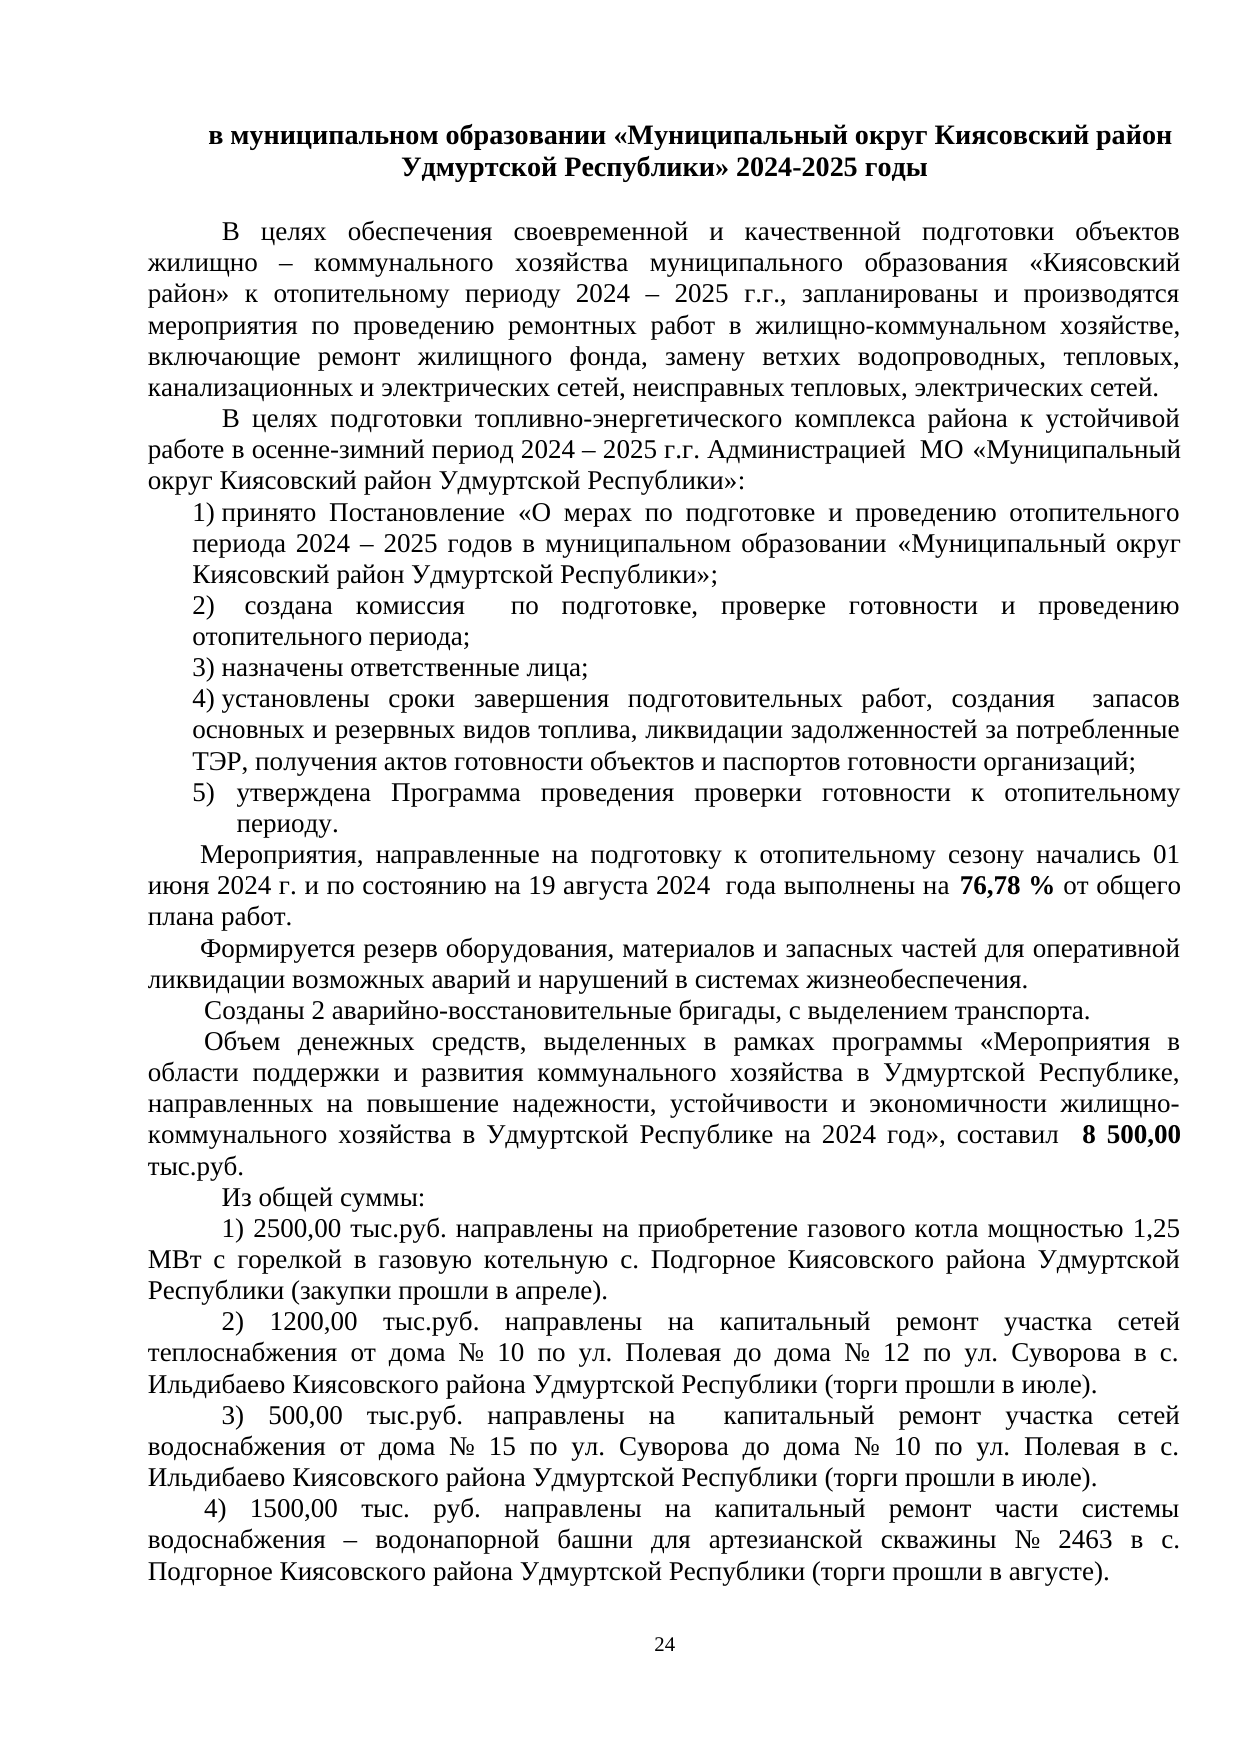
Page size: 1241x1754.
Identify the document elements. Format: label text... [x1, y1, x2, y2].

text 4) 1500,00 тыс. руб. направлены на капитальный ремонт части системы водоснабжения – водонапорной башни для артезианской скважины № 2463 в с. Подгорное Киясовского района Удмуртской Республики (торги прошли в августе). [148, 1492, 1181, 1586]
text В целях подготовки топливно-энергетического комплекса района к устойчивой работе в осенне-зимний период 2024 – 2025 г.г. Администрацией МО «Муниципальный округ Киясовский район Удмуртской Республики»: [148, 402, 1181, 496]
text 3) 500,00 тыс.руб. направлены на капитальный ремонт участка сетей водоснабжения от дома № 15 по ул. Суворова до дома № 10 по ул. Полевая в с. Ильдибаево Киясовского района Удмуртской Республики (торги прошли в июле). [148, 1399, 1181, 1492]
text Объем денежных средств, выделенных в рамках программы «Мероприятия в области поддержки и развития коммунального хозяйства в Удмуртской Республике, направленных на повышение надежности, устойчивости и экономичности жилищно-коммунального хозяйства в Удмуртской Республике на 2024 год», составил 8 500,00 тыс.руб. [148, 1025, 1181, 1181]
list установлены сроки завершения подготовительных работ, создания запасов основных и резервных видов топлива, ликвидации задолженностей за потребленные ТЭР, получения актов готовности объектов и паспортов готовности организаций; [192, 682, 1181, 776]
text Из общей суммы: [148, 1181, 1181, 1212]
text 2) 1200,00 тыс.руб. направлены на капитальный ремонт участка сетей теплоснабжения от дома № 10 по ул. Полевая до дома № 12 по ул. Суворова в с. Ильдибаево Киясовского района Удмуртской Республики (торги прошли в июле). [148, 1305, 1181, 1399]
list принято Постановление «О мерах по подготовке и проведению отопительного периода 2024 – 2025 годов в муниципальном образовании «Муниципальный округ Киясовский район Удмуртской Республики»; [192, 496, 1181, 589]
list создана комиссия по подготовке, проверке готовности и проведению отопительного периода; [192, 589, 1181, 651]
list утверждена Программа проведения проверки готовности к отопительному периоду. [192, 776, 1181, 838]
text в муниципальном образовании «Муниципальный округ Киясовский район Удмуртской Республики» 2024-2025 годы [148, 118, 1181, 183]
text Формируется резерв оборудования, материалов и запасных частей для оперативной ликвидации возможных аварий и нарушений в системах жизнеобеспечения. [148, 932, 1181, 994]
text Мероприятия, направленные на подготовку к отопительному сезону начались 01 июня 2024 г. и по состоянию на 19 августа 2024 года выполнены на 76,78 % от общего плана работ. [148, 838, 1181, 932]
list назначены ответственные лица; [192, 651, 1181, 682]
text В целях обеспечения своевременной и качественной подготовки объектов жилищно – коммунального хозяйства муниципального образования «Киясовский район» к отопительному периоду 2024 – 2025 г.г., запланированы и производятся мероприятия по проведению ремонтных работ в жилищно-коммунальном хозяйстве, включающие ремонт жилищного фонда, замену ветхих водопроводных, тепловых, канализационных и электрических сетей, неисправных тепловых, электрических сетей. [148, 215, 1181, 402]
text Созданы 2 аварийно-восстановительные бригады, с выделением транспорта. [148, 994, 1181, 1025]
text 1) 2500,00 тыс.руб. направлены на приобретение газового котла мощностью 1,25 МВт с горелкой в газовую котельную с. Подгорное Киясовского района Удмуртской Республики (закупки прошли в апреле). [148, 1212, 1181, 1305]
